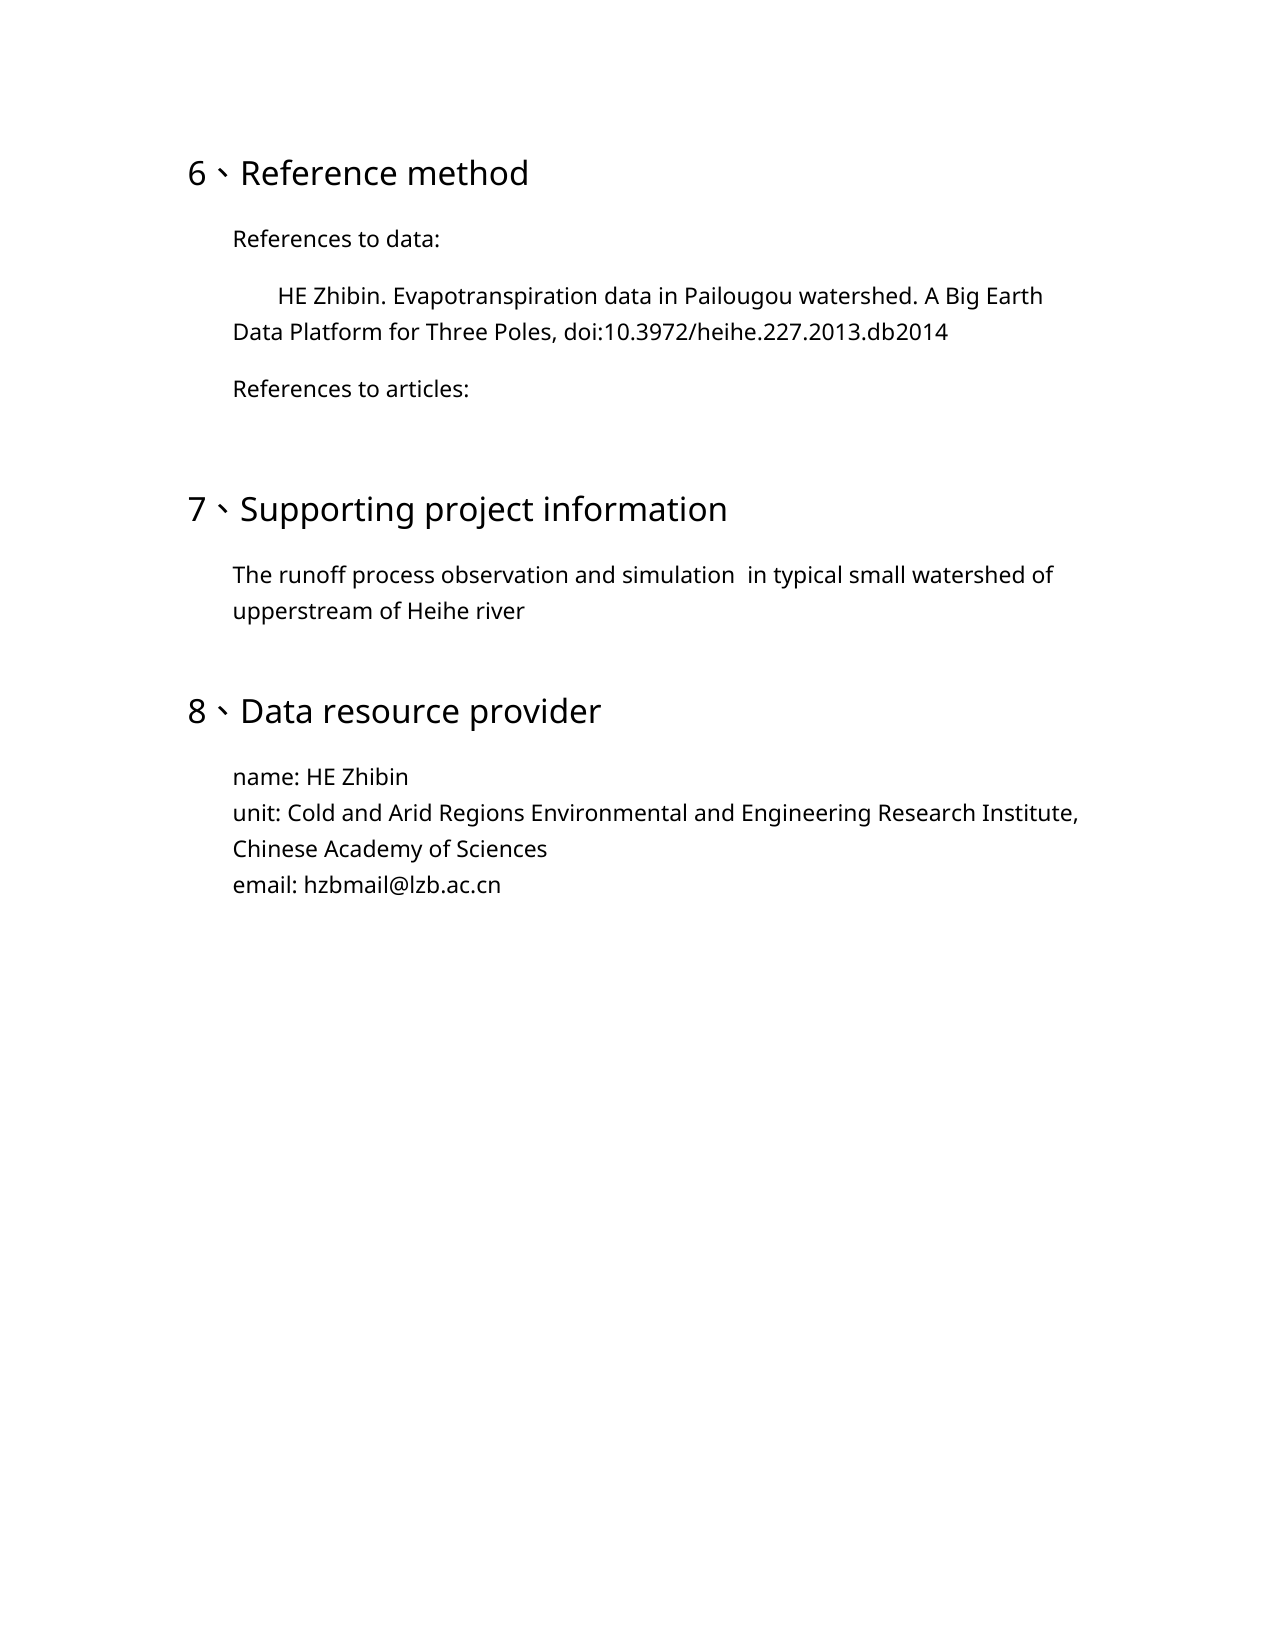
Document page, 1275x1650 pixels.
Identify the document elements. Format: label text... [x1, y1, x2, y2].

text 6、Reference method [187, 150, 1087, 195]
text References to articles: [232, 372, 1087, 404]
text HE Zhibin. Evapotranspiration data in Pailougou watershed. A Big Earth Data Platform for Three Poles, doi:10.3972/heihe.227.2013.db2014 [232, 280, 1087, 347]
text name: HE Zhibin unit: Cold and Arid Regions Environmental and Engineering Research Institute, Chinese Academy of Sciences email: hzbmail@lzb.ac.cn [232, 761, 1087, 972]
text The runoff process observation and simulation in typical small watershed of upperstream of Heihe river [232, 559, 1087, 662]
text 8、Data resource provider [187, 688, 1087, 733]
text 7、Supporting project information [187, 486, 1087, 531]
text References to data: [232, 223, 1087, 254]
